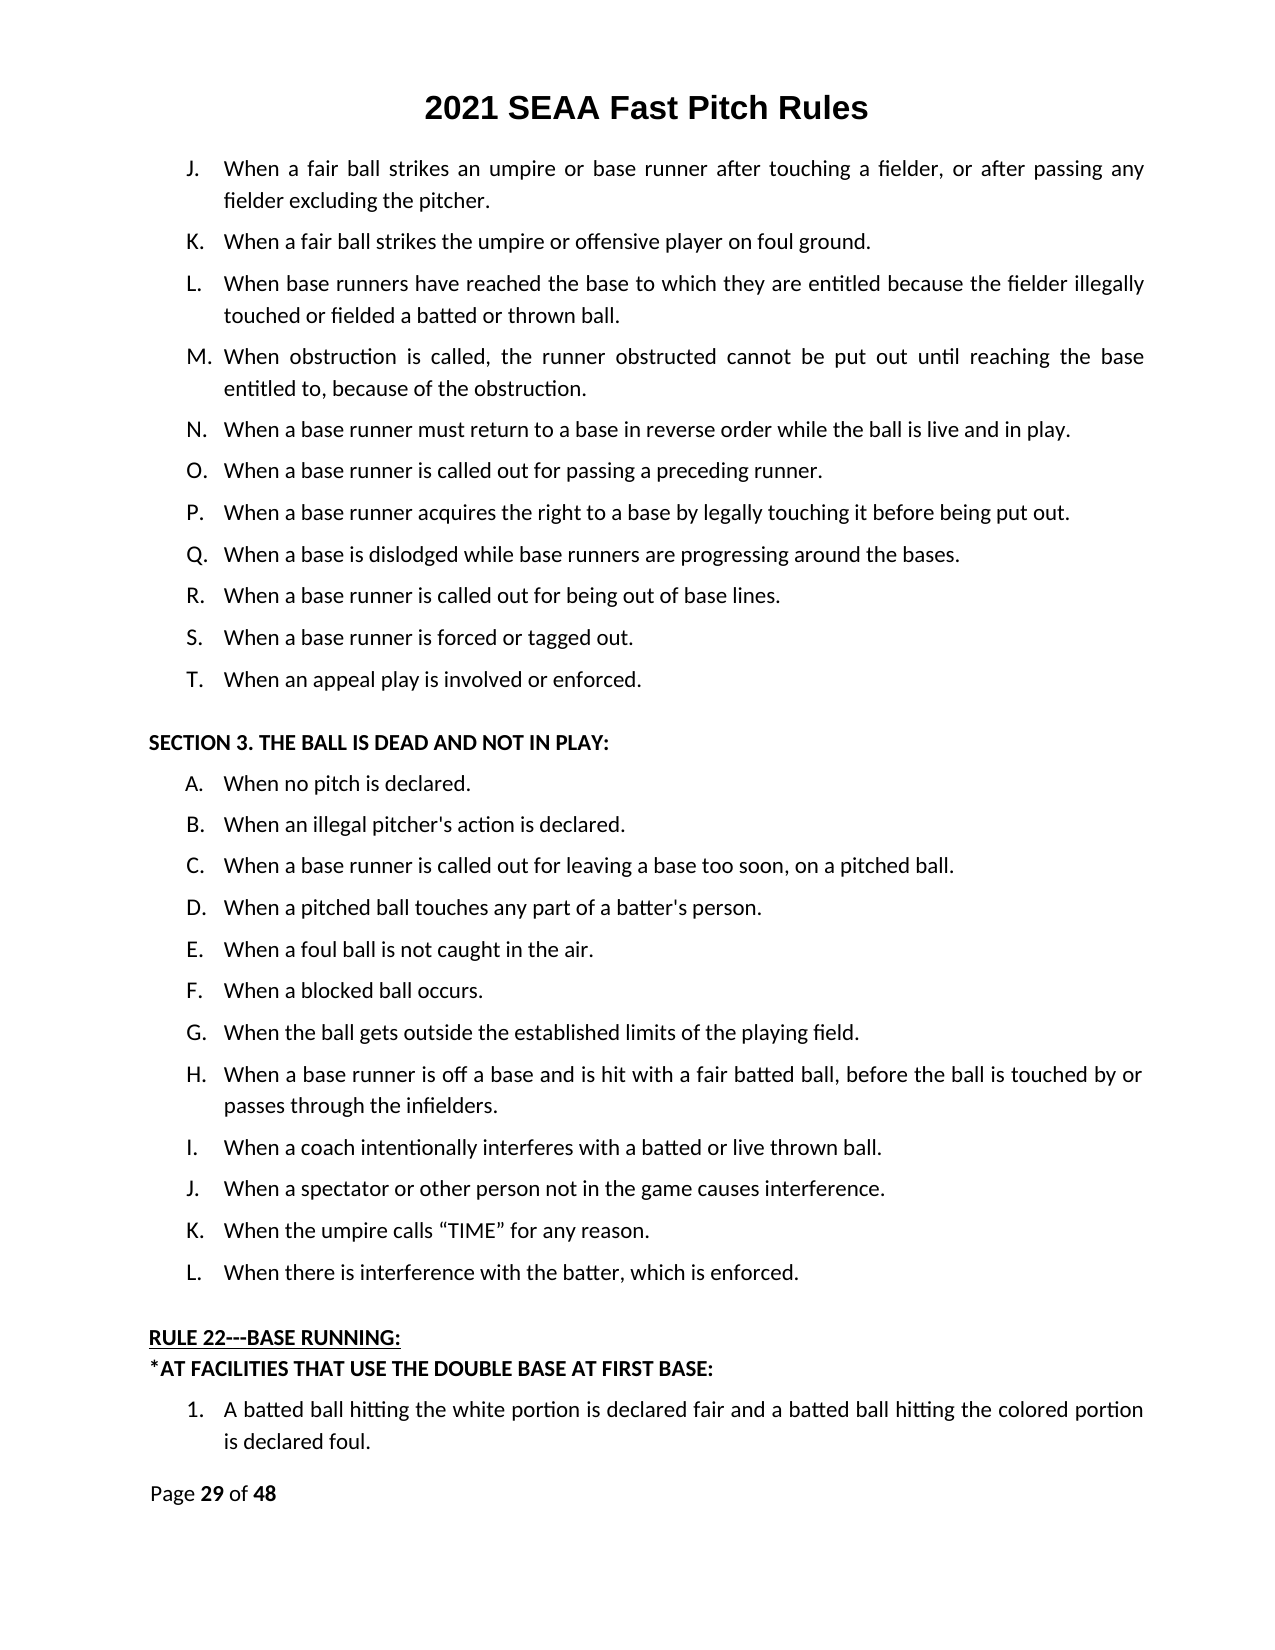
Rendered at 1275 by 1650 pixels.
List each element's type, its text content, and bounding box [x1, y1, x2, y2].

list When a fair ball strikes an umpire or base runner after touching a fielder, or after passing any fielder excluding the pitcher. [186, 153, 1146, 214]
text RULE 22---BASE RUNNING: [149, 1323, 1146, 1351]
list When a base runner is called out for leaving a base too soon, on a pitched ball. [186, 851, 1146, 880]
list When an illegal pitcher's action is declared. [186, 809, 1146, 838]
list When a base runner is off a base and is hit with a fair batted ball, before the ball is touched by or passes through the infielders. [186, 1059, 1146, 1119]
list When a base runner is called out for being out of base lines. [186, 581, 1146, 610]
list When there is interference with the batter, which is enforced. [186, 1257, 1146, 1286]
list When the ball gets outside the established limits of the playing field. [186, 1017, 1146, 1046]
list A batted ball hitting the white portion is declared fair and a batted ball hitting the colored portion is declared foul. [186, 1394, 1146, 1455]
list When a base runner must return to a base in reverse order while the ball is live and in play. [186, 414, 1146, 443]
text A. When no pitch is declared. [149, 769, 644, 797]
list When a coach intentionally interferes with a batted or live thrown ball. [186, 1132, 1146, 1161]
list When a foul ball is not caught in the air. [186, 934, 1146, 963]
list When obstruction is called, the runner obstructed cannot be put out until reaching the base entitled to, because of the obstruction. [186, 341, 1146, 402]
list When the umpire calls “TIME” for any reason. [186, 1215, 1146, 1244]
list When base runners have reached the base to which they are entitled because the fielder illegally touched or fielded a batted or thrown ball. [186, 268, 1146, 329]
text *AT FACILITIES THAT USE THE DOUBLE BASE AT FIRST BASE: [149, 1354, 1146, 1382]
list When a base runner is called out for passing a preceding runner. [186, 456, 1146, 485]
list When a fair ball strikes the umpire or offensive player on foul ground. [186, 226, 1146, 256]
list When a spectator or other person not in the game causes interference. [186, 1173, 1146, 1203]
list When a base runner acquires the right to a base by legally touching it before being put out. [186, 497, 1146, 527]
list When a pitched ball touches any part of a batter's person. [186, 892, 1146, 921]
text SECTION 3. THE BALL IS DEAD AND NOT IN PLAY: [149, 728, 644, 756]
list When a base is dislodged while base runners are progressing around the bases. [186, 539, 1146, 568]
list When an appeal play is involved or enforced. [186, 664, 1146, 693]
list When a base runner is forced or tagged out. [186, 622, 1146, 652]
list When a blocked ball occurs. [186, 976, 1146, 1005]
